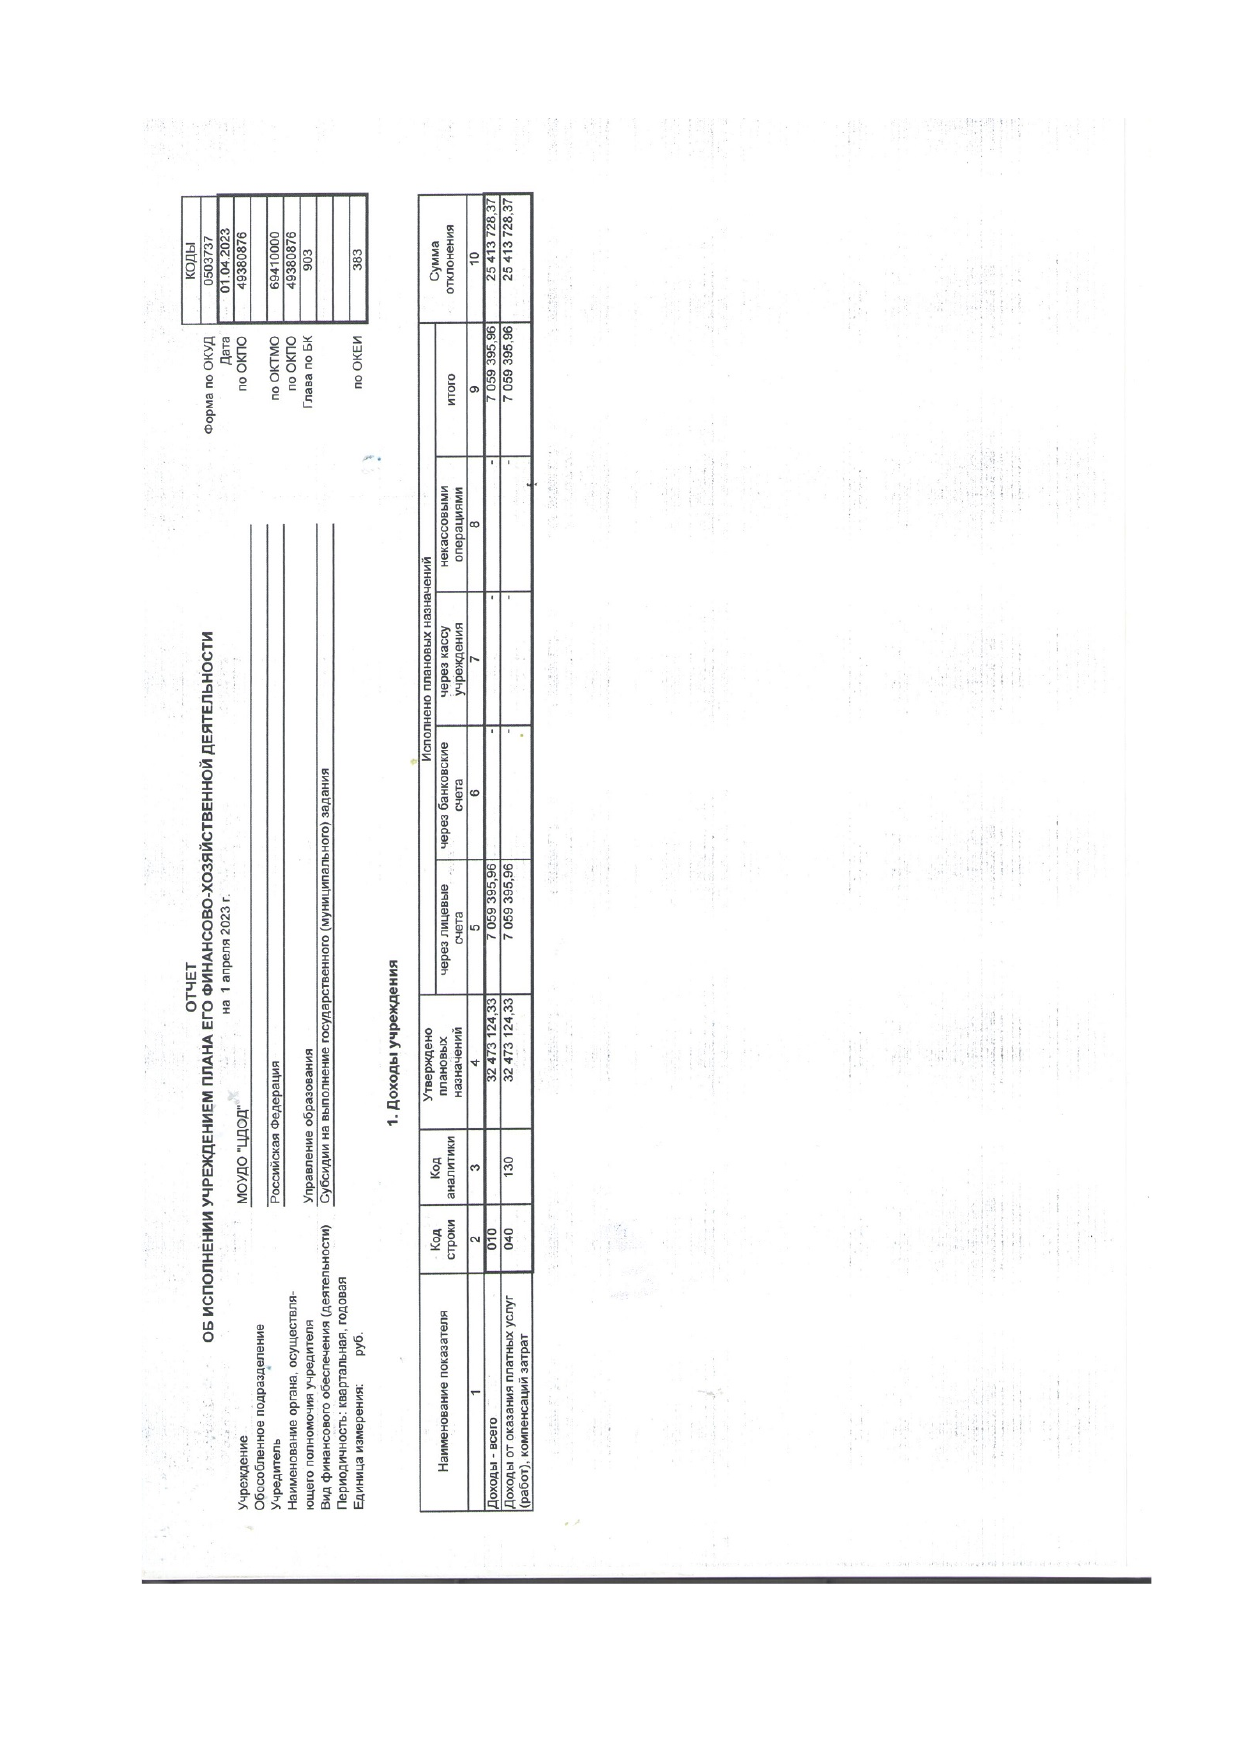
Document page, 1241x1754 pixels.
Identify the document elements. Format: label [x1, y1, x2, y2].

picture [141, 118, 1152, 1584]
